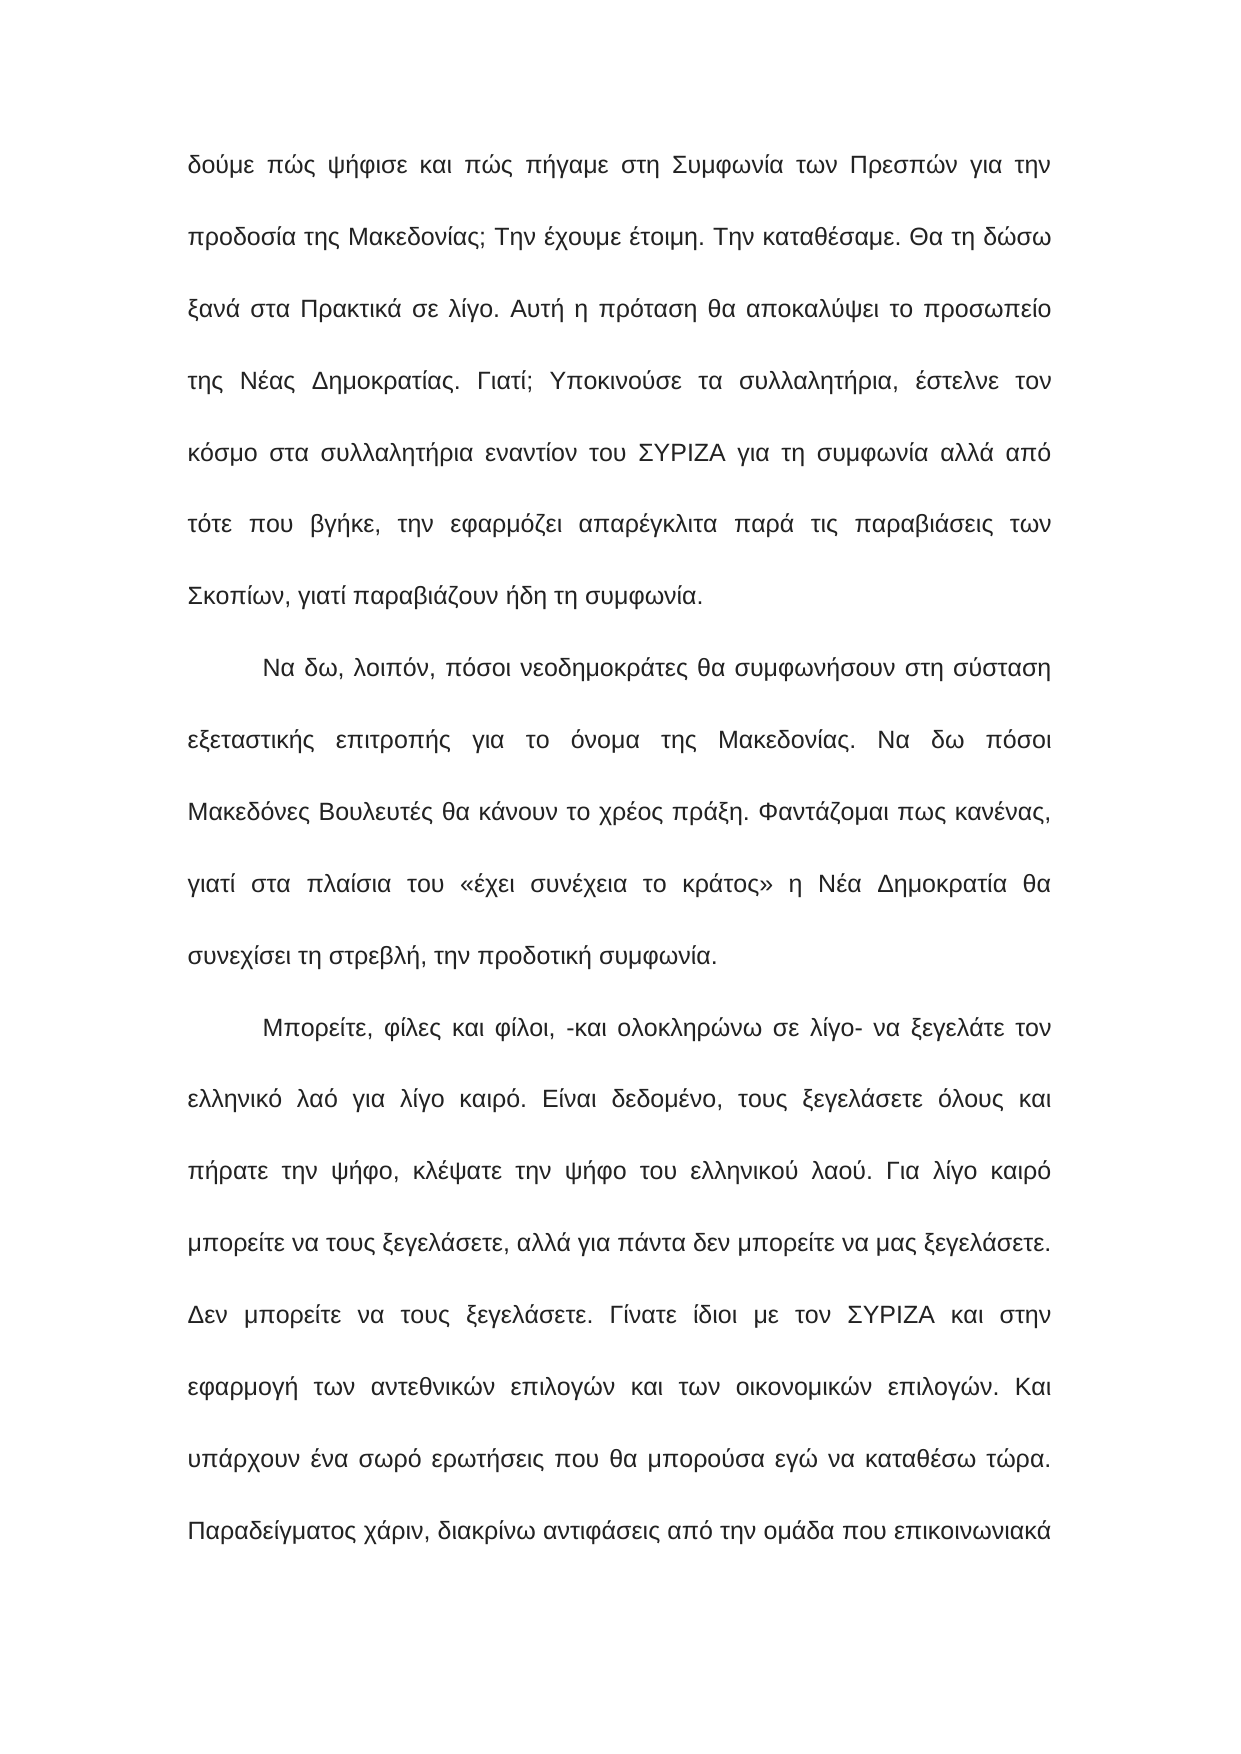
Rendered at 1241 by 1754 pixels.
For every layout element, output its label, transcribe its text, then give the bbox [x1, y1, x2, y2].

text Να δω, λοιπόν, πόσοι νεοδημοκράτες θα συμφωνήσουν στη σύσταση εξεταστικής επιτροπής για το όνομα της Μακεδονίας. Να δω πόσοι Μακεδόνες Βουλευτές θα κάνουν το χρέος πράξη. Φαντάζομαι πως κανένας, γιατί στα πλαίσια του «έχει συνέχεια το κράτος» η Νέα Δημοκρατία θα συνεχίσει τη στρεβλή, την προδοτική συμφωνία. [187, 880, 1053, 969]
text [187, 1012, 1053, 1544]
text Να δω, λοιπόν, πόσοι νεοδημοκράτες θα συμφωνήσουν στη σύσταση εξεταστικής επιτροπής για το όνομα της Μακεδονίας. Να δω πόσοι Μακεδόνες Βουλευτές θα κάνουν το χρέος πράξη. Φαντάζομαι πως κανένας, γιατί στα πλαίσια του «έχει συνέχεια το κράτος» η Νέα Δημοκρατία θα συνεχίσει τη στρεβλή, την προδοτική συμφωνία. [187, 653, 1053, 879]
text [187, 150, 1053, 376]
